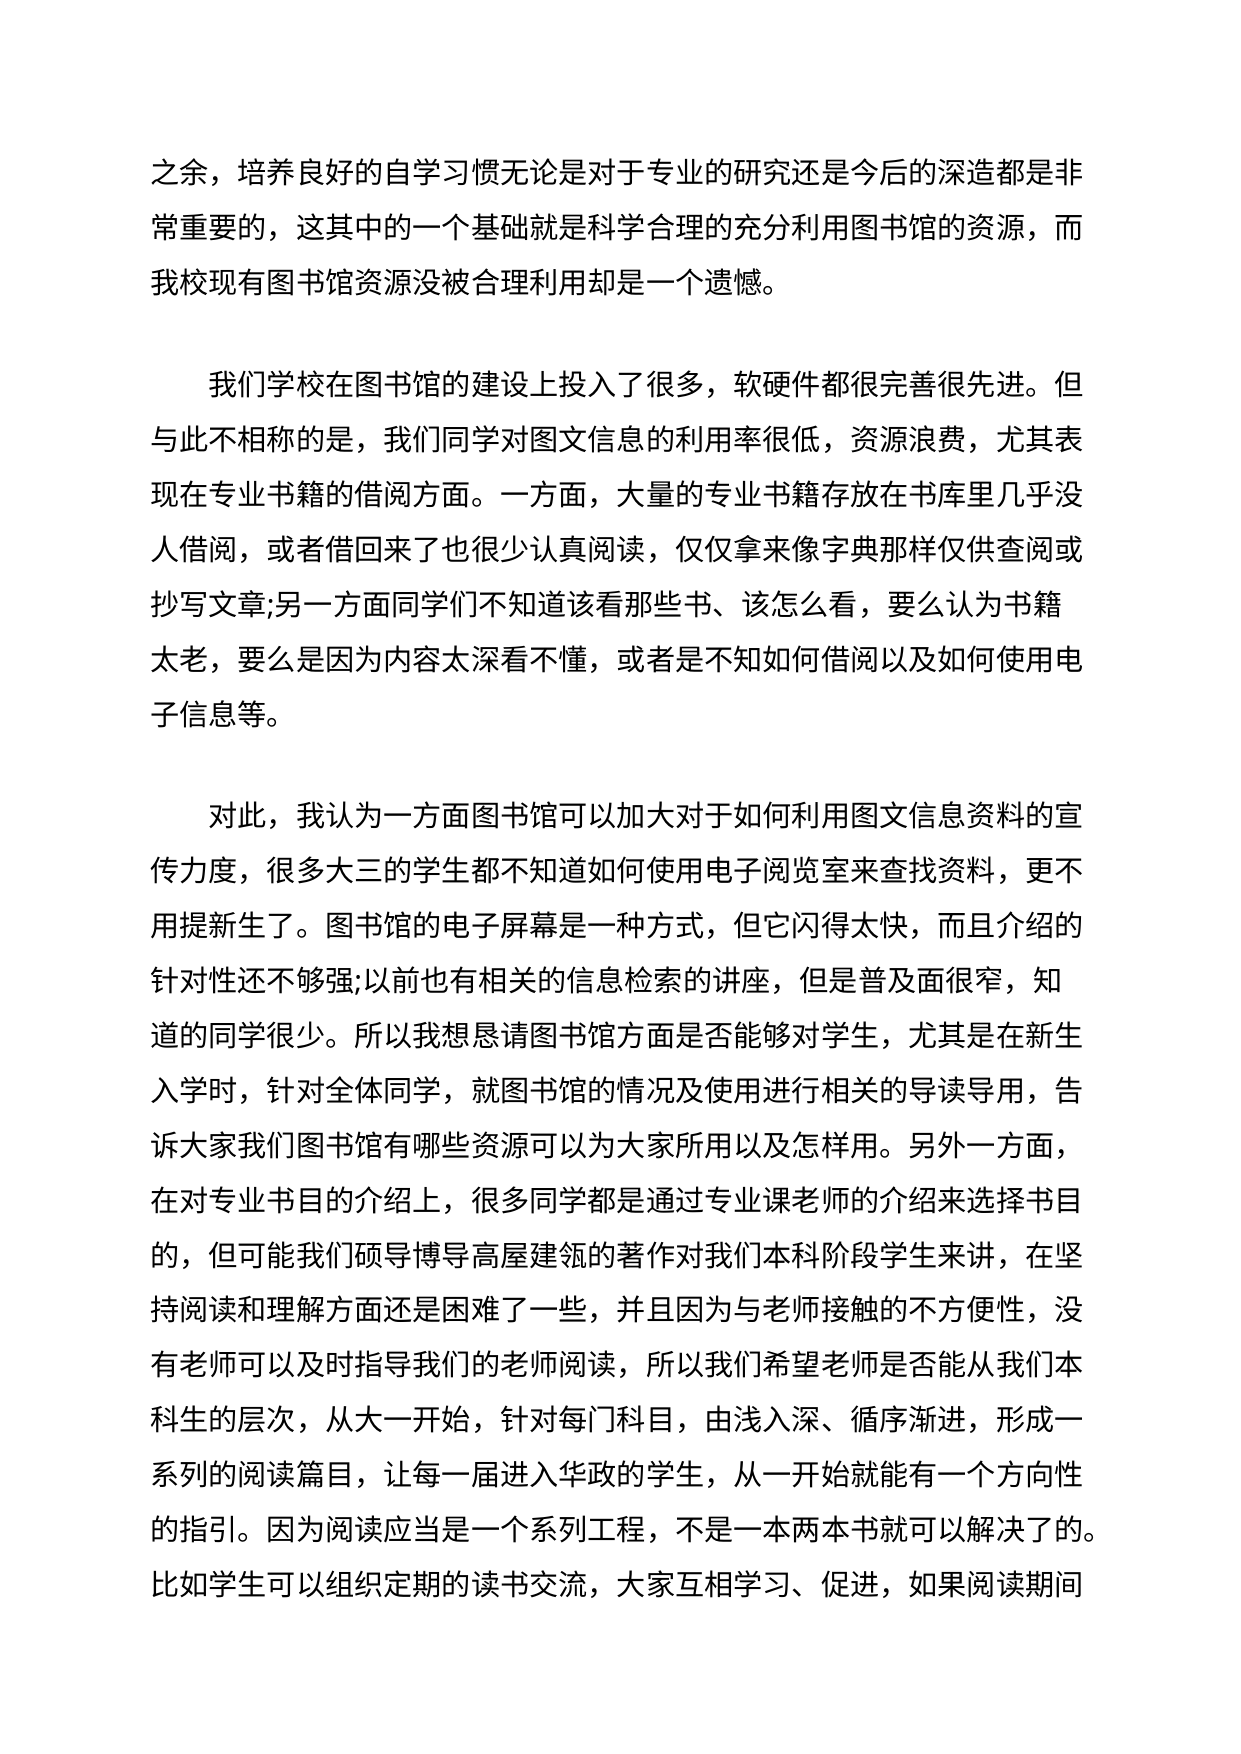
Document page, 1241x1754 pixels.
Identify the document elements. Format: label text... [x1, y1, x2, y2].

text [150, 150, 1090, 302]
text 我们学校在图书馆的建设上投入了很多，软硬件都很完善很先进。但与此不相称的是，我们同学对图文信息的利用率很低，资源浪费，尤其表现在专业书籍的借阅方面。一方面，大量的专业书籍存放在书库里几乎没人借阅，或者借回来了也很少认真阅读，仅仅拿来像字典那样仅供查阅或抄写文章;另一方面同学们不知道该看那些书、该怎么看，要么认为书籍太老，要么是因为内容太深看不懂，或者是不知如何借阅以及如何使用电子信息等。 [150, 362, 1090, 733]
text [150, 793, 1090, 1604]
